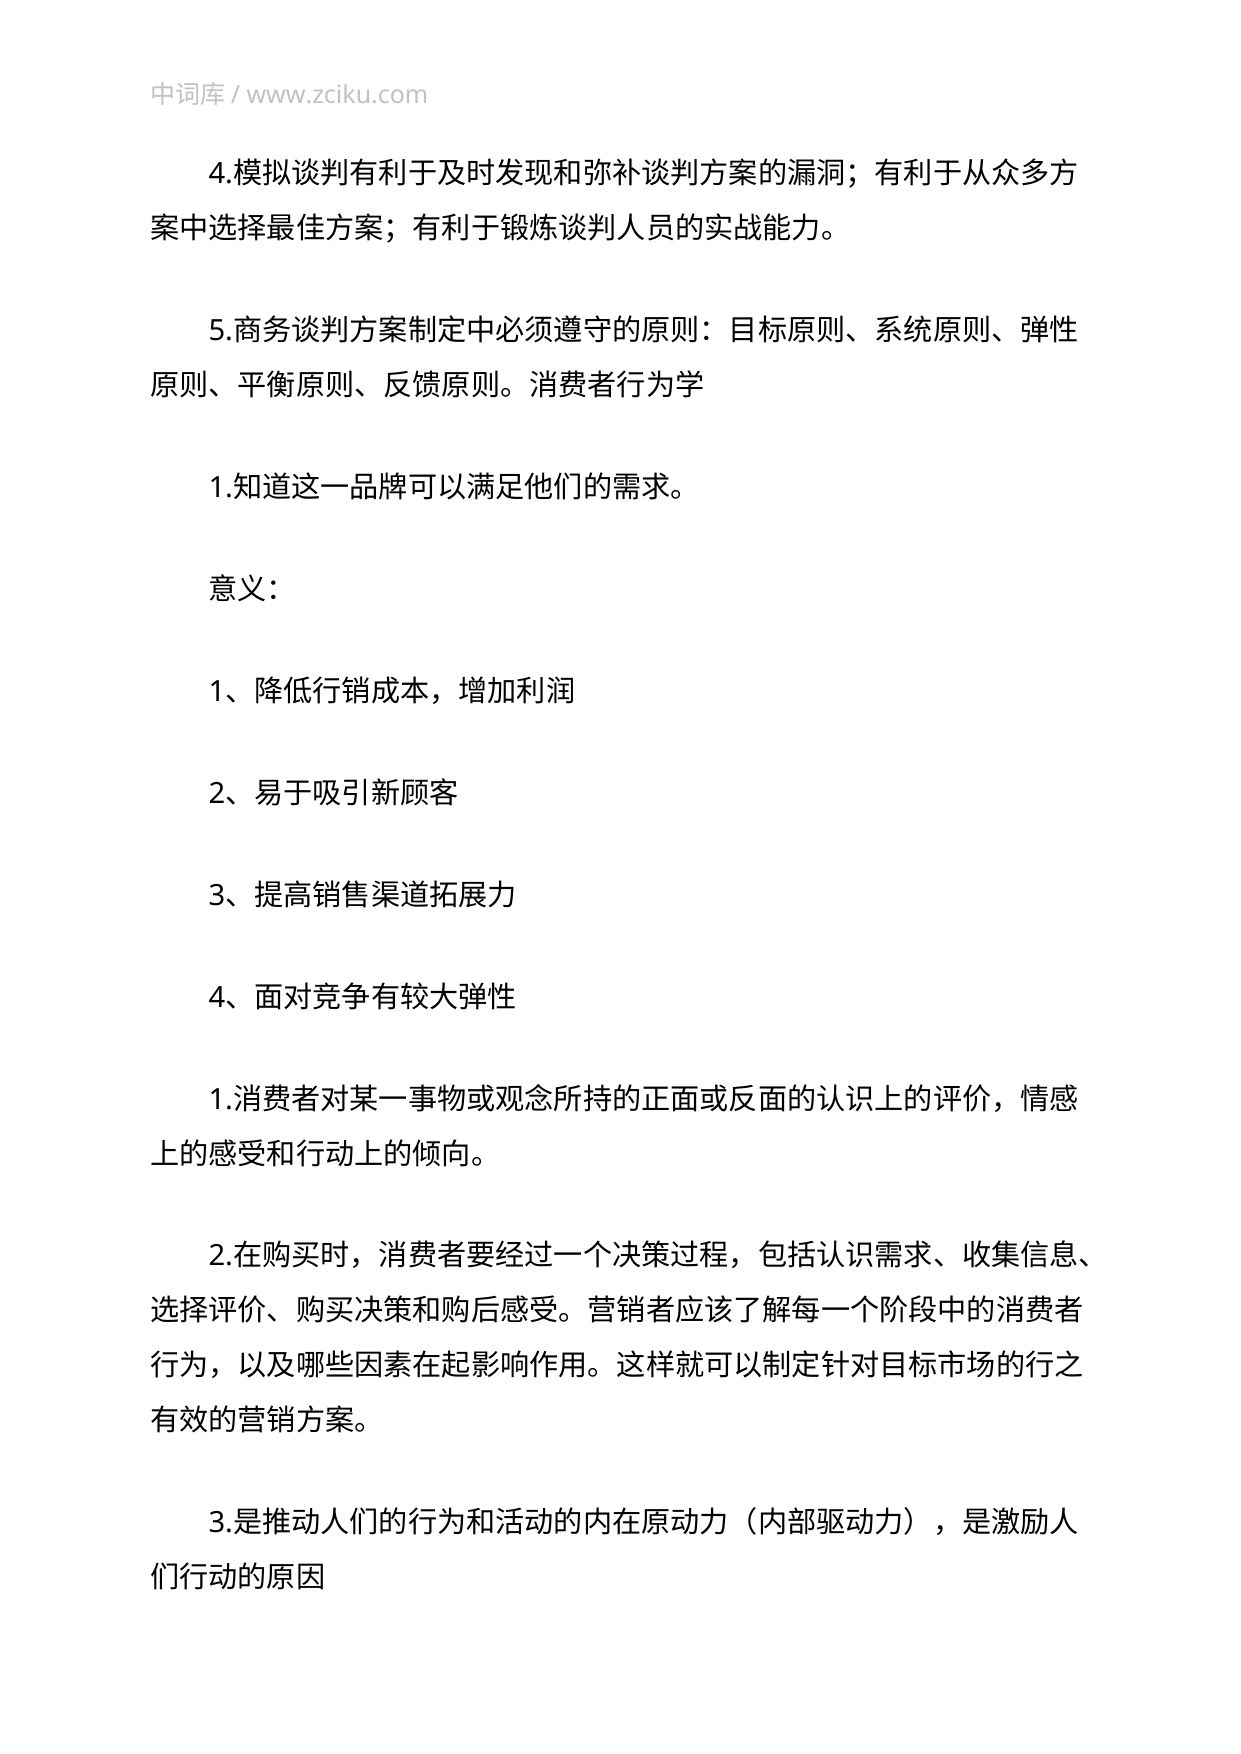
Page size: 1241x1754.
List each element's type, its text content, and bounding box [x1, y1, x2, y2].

text 4、面对竞争有较大弹性 [150, 973, 1090, 1016]
text 2.在购买时，消费者要经过一个决策过程，包括认识需求、收集信息、选择评价、购买决策和购后感受。营销者应该了解每一个阶段中的消费者行为，以及哪些因素在起影响作用。这样就可以制定针对目标市场的行之有效的营销方案。 [150, 1232, 1090, 1439]
text 2、易于吸引新顾客 [150, 769, 1090, 812]
text 1.消费者对某一事物或观念所持的正面或反面的认识上的评价，情感上的感受和行动上的倾向。 [150, 1075, 1090, 1172]
text 3、提高销售渠道拓展力 [150, 871, 1090, 914]
text 3.是推动人们的行为和活动的内在原动力（内部驱动力），是激励人们行动的原因 [150, 1498, 1090, 1596]
text 1.知道这一品牌可以满足他们的需求。 [150, 463, 1090, 506]
text 5.商务谈判方案制定中必须遵守的原则：目标原则、系统原则、弹性原则、平衡原则、反馈原则。消费者行为学 [150, 307, 1090, 404]
text 1、降低行销成本，增加利润 [150, 667, 1090, 710]
text 意义： [150, 566, 1090, 608]
text 4.模拟谈判有利于及时发现和弥补谈判方案的漏洞；有利于从众多方案中选择最佳方案；有利于锻炼谈判人员的实战能力。 [150, 150, 1090, 247]
